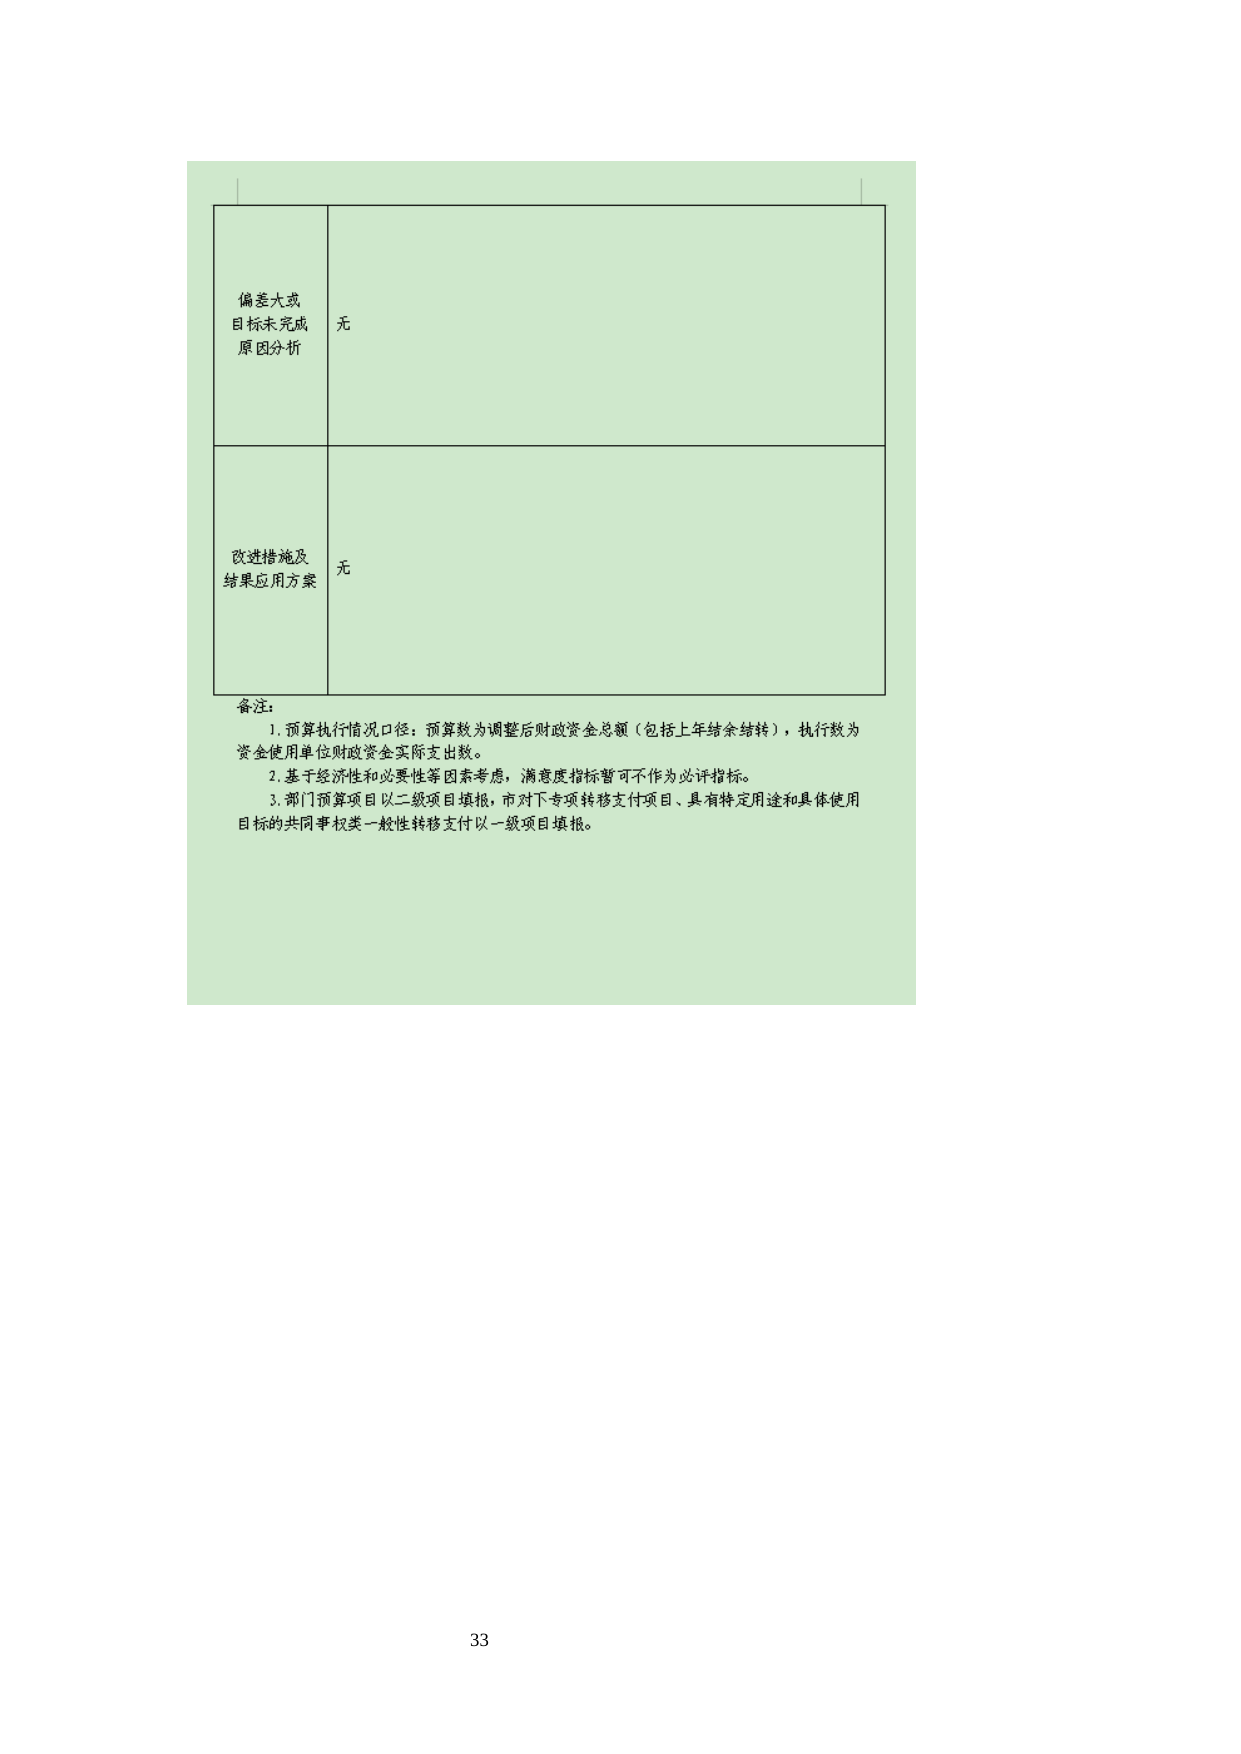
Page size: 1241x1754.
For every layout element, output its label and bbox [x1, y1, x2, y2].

picture [187, 161, 916, 1005]
